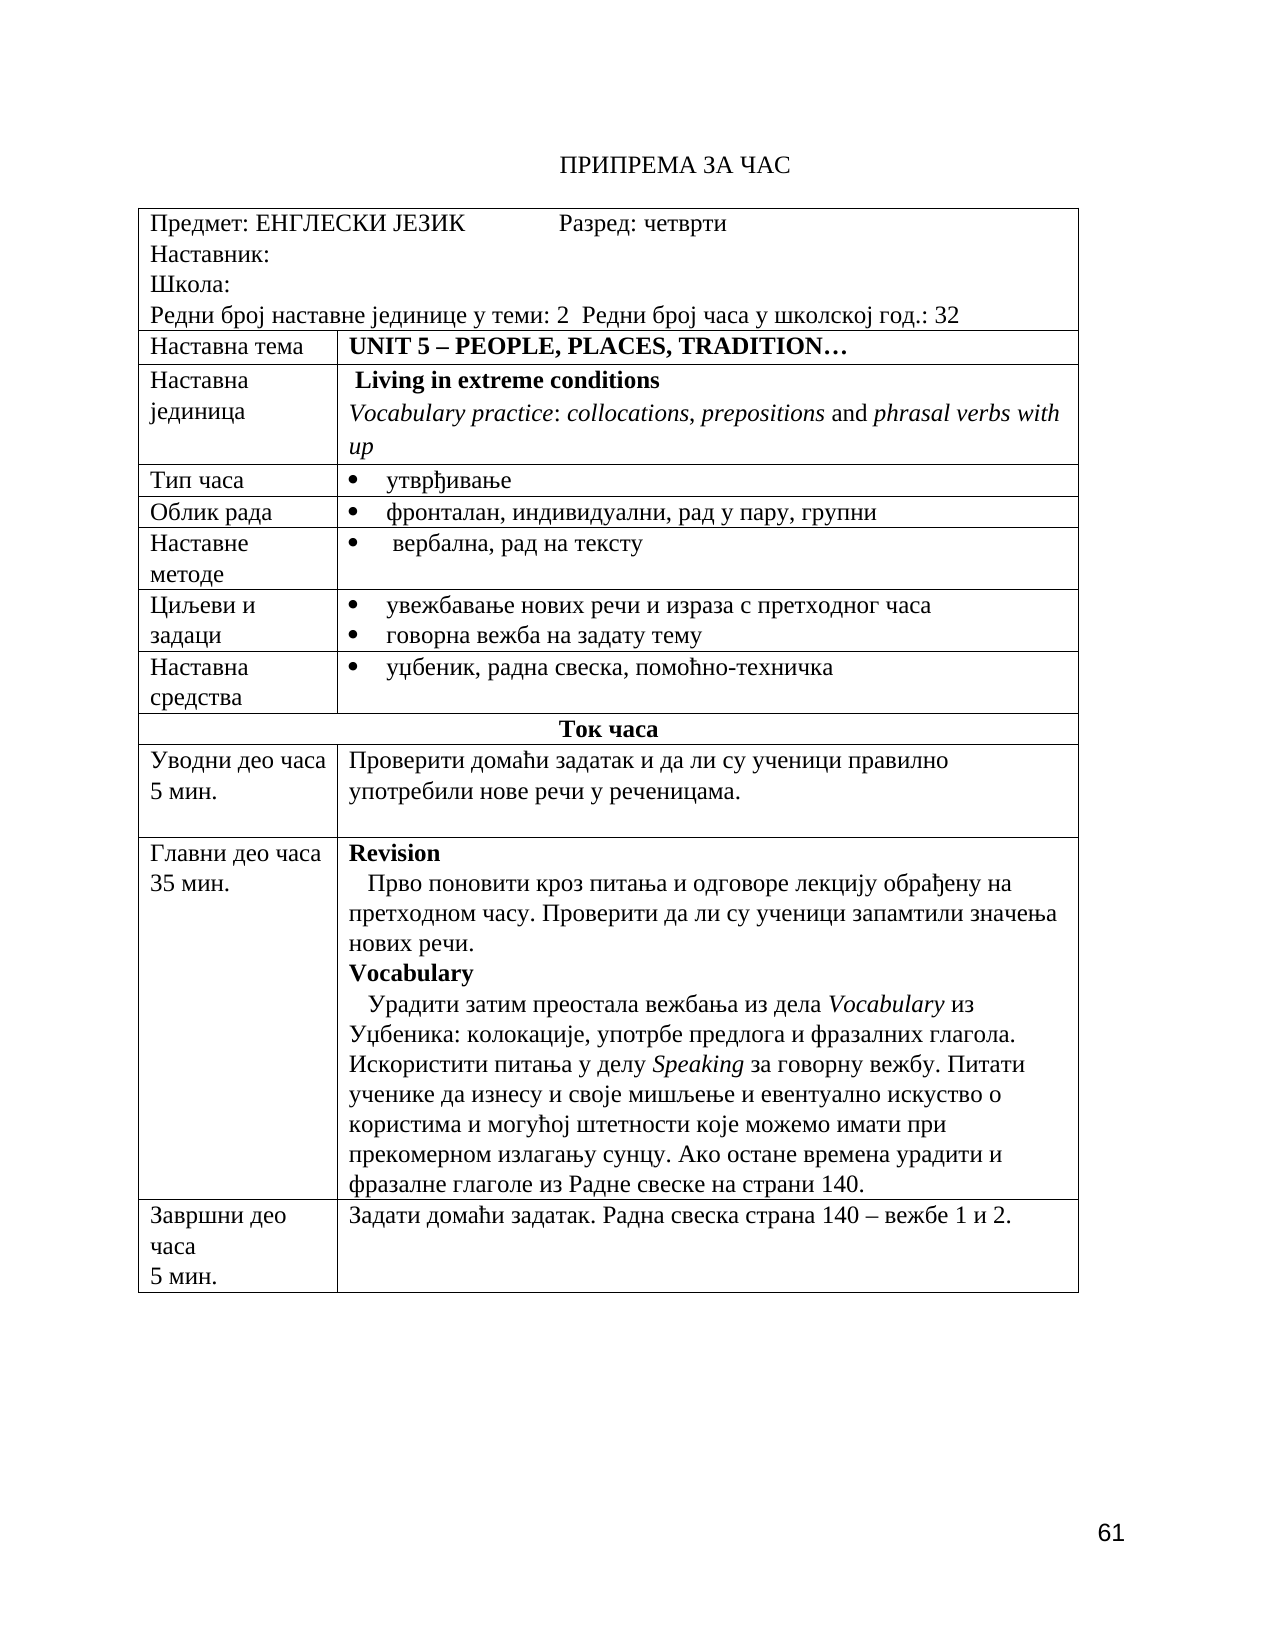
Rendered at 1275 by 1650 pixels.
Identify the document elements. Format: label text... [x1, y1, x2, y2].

table_cell Задати домаћи задатак. Радна свеска страна 140 – вежбе 1 и 2. [338, 1200, 1078, 1292]
table_cell Revision Прво поновити кроз питања и одговоре лекцију обрађену на претходном часу. Проверити да ли су ученици запамтили значења нових речи. Vocabulary Урадити затим преостала вежбања из дела Vocabulary из Уџбeника: колокације, употрбе предлога и фразалних глагола. Искористити питања у делу Speaking за говорну вежбу. Питати ученике да изнесу и своје мишљење и евентуално искуство о користима и могућој штетности које можемо имати при прекомерном излагању сунцу. Ако остане времена урадити и фразалне глаголе из Радне свеске на страни 140. [338, 838, 1078, 1199]
table_cell увежбавање нових речи и израза с претходног часа говорна вежба на задату тему [338, 590, 1078, 651]
table_cell Главни део часа 35 мин. [139, 838, 337, 1199]
table_header Предмет: ЕНГЛЕСКИ ЈЕЗИК Разред: четврти Наставник: Школа: Редни број наставне јединице у теми: 2 Редни број часа у школској год.: 32 [139, 209, 1078, 330]
table_cell фронталан, индивидуални, рад у пару, групни [338, 497, 1078, 527]
table_cell Завршни део часа 5 мин. [139, 1200, 337, 1292]
table_cell вербална, рад на тексту [338, 528, 1078, 589]
table_cell Living in extreme conditions Vocabulary practice: collocations, prepositions and phrasal verbs with up [338, 365, 1078, 464]
table_cell Ток часа [139, 714, 1078, 744]
table_cell Наставна средства [139, 652, 337, 713]
table_cell UNIT 5 – PEOPLE, PLACES, TRADITION… [338, 331, 1078, 364]
table_cell Наставна јединица [139, 365, 337, 464]
text ПРИПРЕМА ЗА ЧАС [150, 150, 1125, 179]
table_cell Циљеви и задаци [139, 590, 337, 651]
table_cell уџбеник, радна свеска, помоћно-техничка [338, 652, 1078, 713]
table_cell утврђивање [338, 465, 1078, 496]
table_cell Проверити домаћи задатак и да ли су ученици правилно употребили нове речи у реченицама. [338, 745, 1078, 837]
table_cell Уводни део часа 5 мин. [139, 745, 337, 837]
table_cell Тип часа [139, 465, 337, 496]
table_cell Наставне методе [139, 528, 337, 589]
table_cell Наставна тема [139, 331, 337, 364]
table_cell Облик рада [139, 497, 337, 527]
